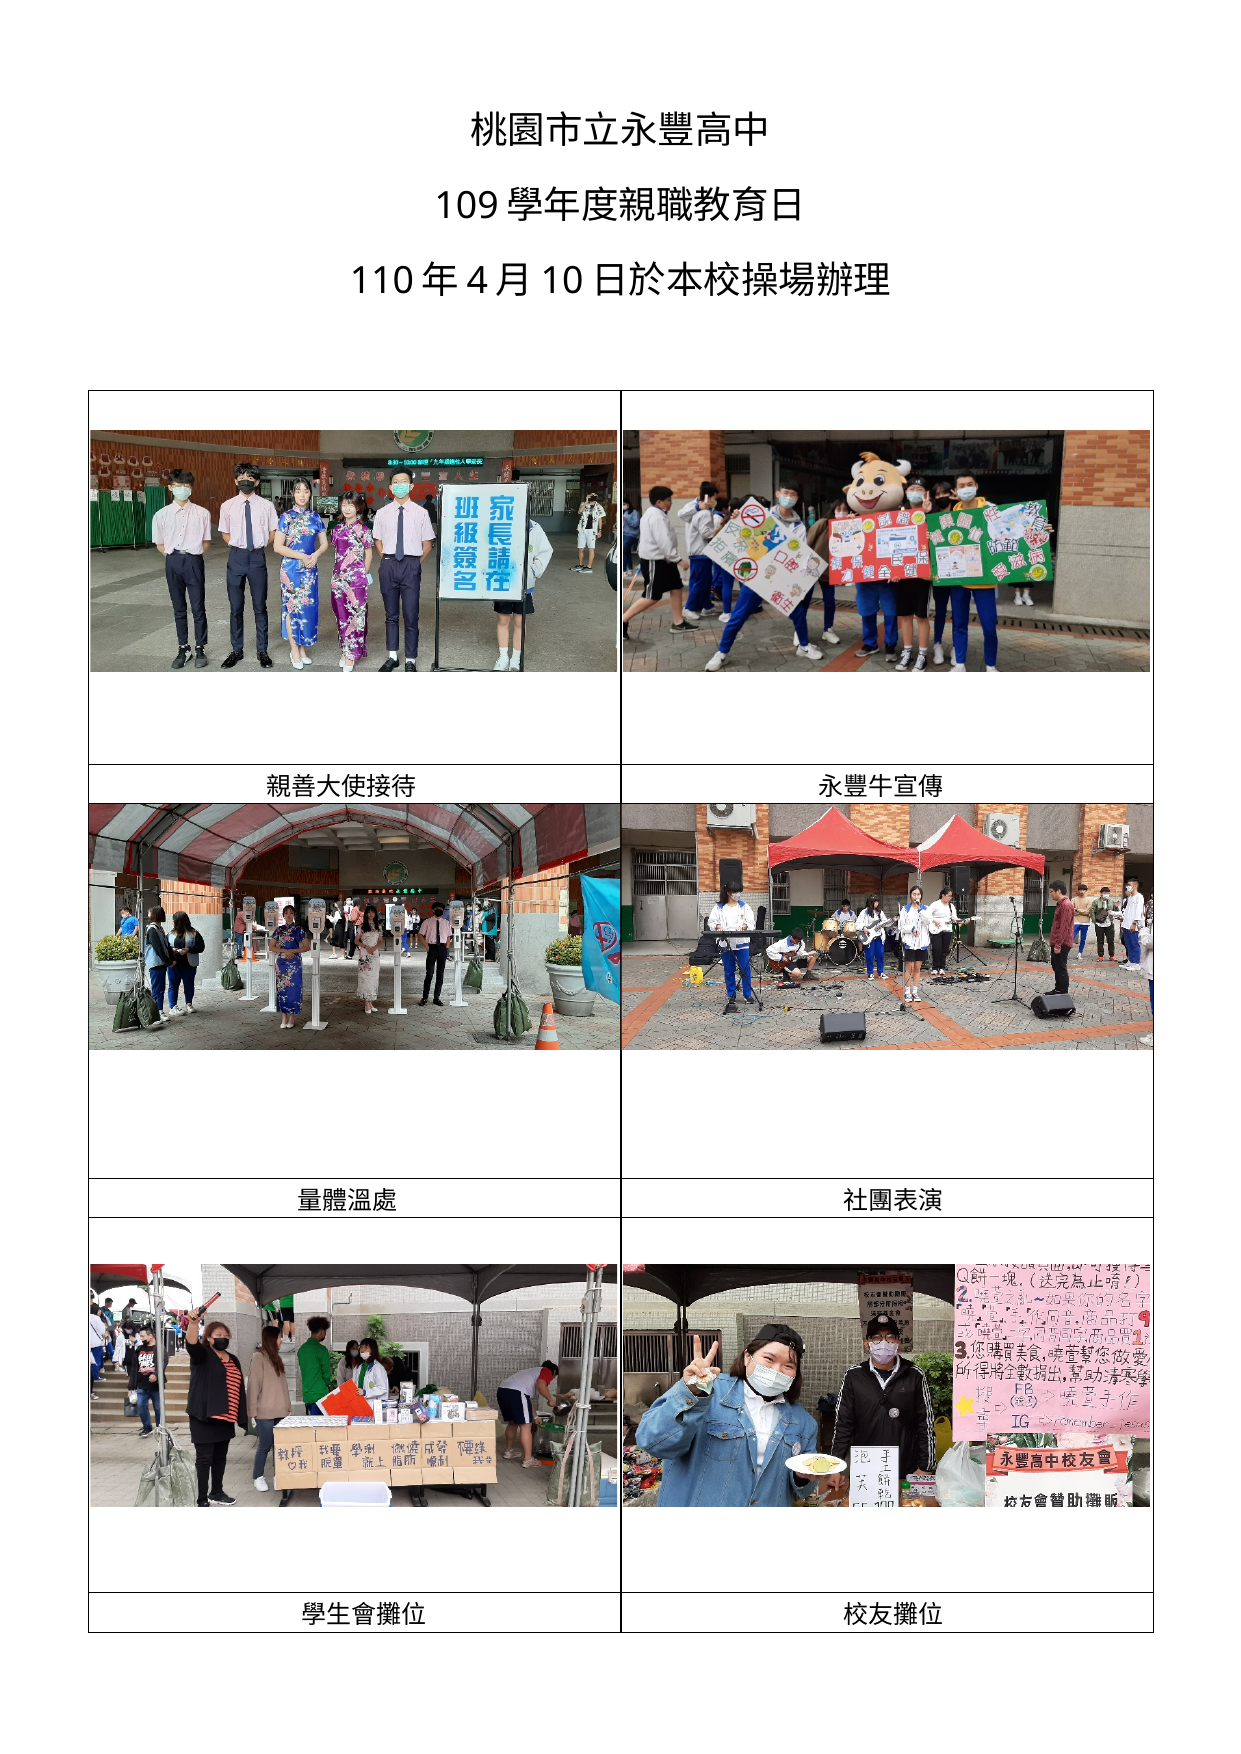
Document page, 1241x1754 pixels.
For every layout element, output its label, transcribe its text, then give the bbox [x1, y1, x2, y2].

table_cell 學生會攤位 [89, 1593, 620, 1632]
text 109學年度親職教育日 [75, 164, 1165, 239]
table_cell 永豐牛宣傳 [622, 765, 1153, 803]
table_cell [622, 1050, 1153, 1177]
table_cell 量體溫處 [89, 1179, 620, 1217]
picture [88, 804, 1153, 1050]
picture [621, 430, 1149, 672]
text 110年4月10日於本校操場辦理 [75, 239, 1165, 314]
table_cell 親善大使接待 [89, 765, 620, 803]
picture [88, 1264, 617, 1506]
table_cell [89, 1050, 620, 1177]
table_cell [89, 1218, 620, 1592]
picture [621, 1264, 1149, 1506]
picture [88, 430, 617, 672]
table_header [622, 391, 1153, 763]
table_cell 社團表演 [622, 1179, 1153, 1217]
table_cell [622, 1218, 1153, 1592]
text 桃園市立永豐高中 [75, 89, 1165, 164]
table_header [89, 391, 620, 763]
table_cell 校友攤位 [622, 1593, 1153, 1632]
